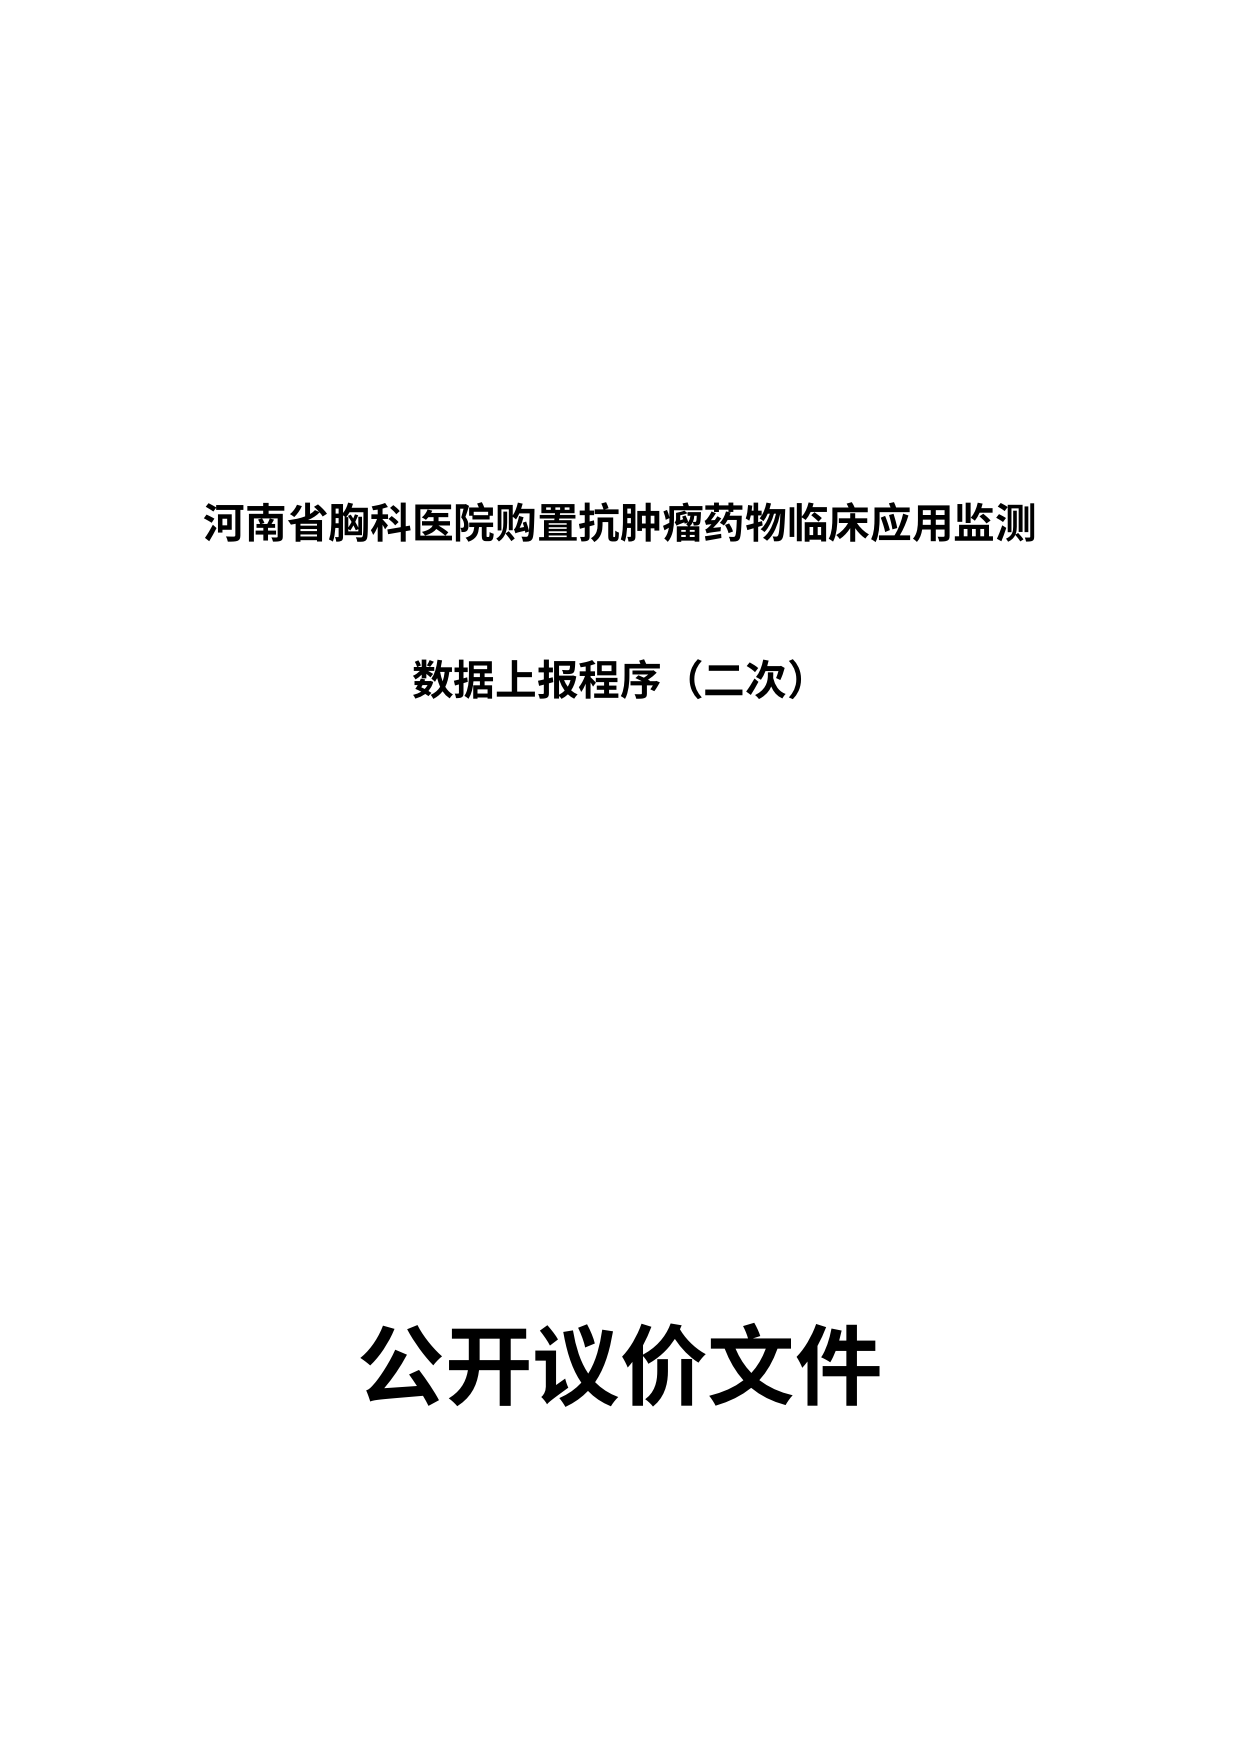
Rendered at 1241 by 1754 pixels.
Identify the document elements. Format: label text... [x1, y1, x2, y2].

text 公开议价文件 [187, 1296, 1053, 1426]
subtitle 河南省胸科医院购置抗肿瘤药物临床应用监测数据上报程序（二次） [187, 488, 1053, 709]
